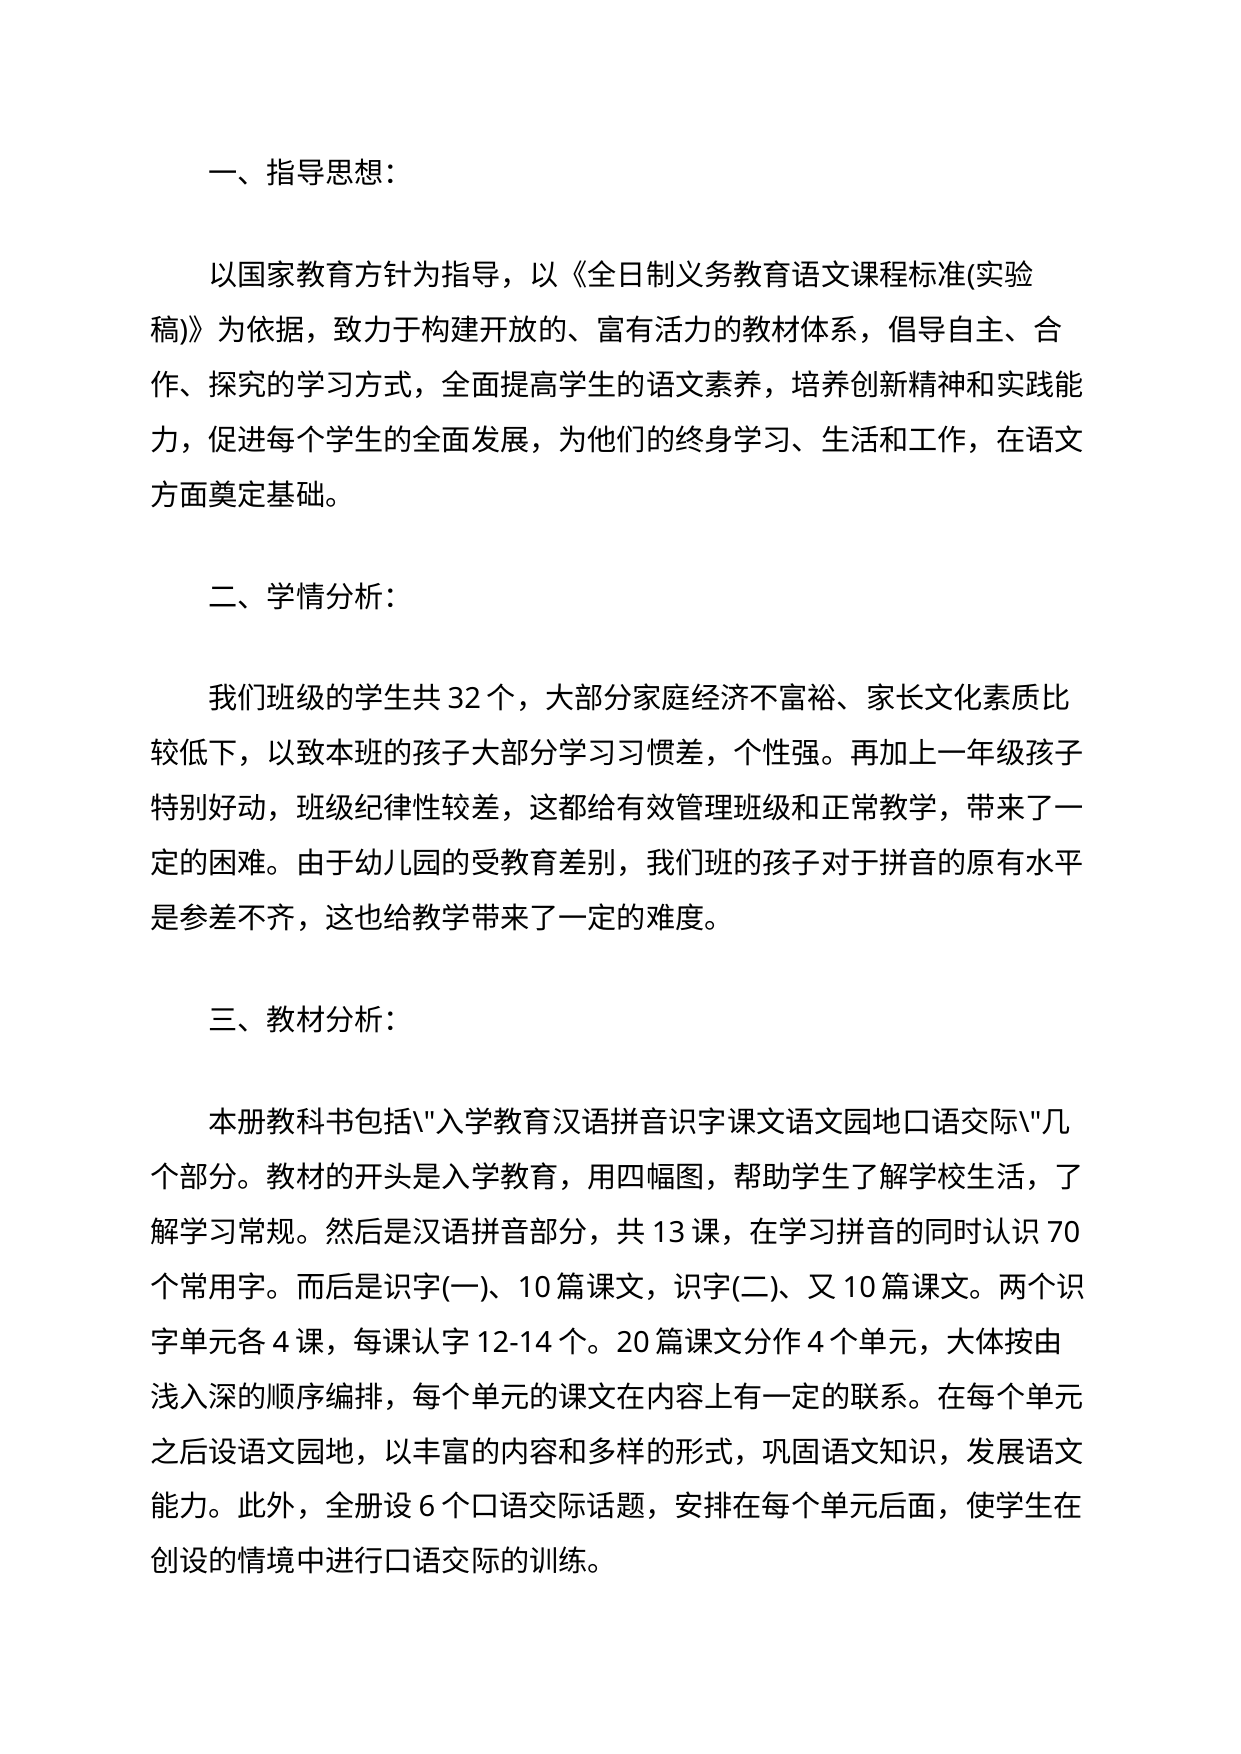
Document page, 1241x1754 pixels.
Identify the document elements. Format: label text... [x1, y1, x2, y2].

text 二、学情分析： [150, 573, 1090, 616]
text 本册教科书包括\"入学教育汉语拼音识字课文语文园地口语交际\"几个部分。教材的开头是入学教育，用四幅图，帮助学生了解学校生活，了解学习常规。然后是汉语拼音部分，共13课，在学习拼音的同时认识70个常用字。而后是识字(一)、10篇课文，识字(二)、又10篇课文。两个识字单元各4课，每课认字12-14个。20篇课文分作4个单元，大体按由浅入深的顺序编排，每个单元的课文在内容上有一定的联系。在每个单元之后设语文园地，以丰富的内容和多样的形式，巩固语文知识，发展语文能力。此外，全册设6个口语交际话题，安排在每个单元后面，使学生在创设的情境中进行口语交际的训练。 [150, 1098, 1090, 1580]
text 我们班级的学生共32个，大部分家庭经济不富裕、家长文化素质比较低下，以致本班的孩子大部分学习习惯差，个性强。再加上一年级孩子特别好动，班级纪律性较差，这都给有效管理班级和正常教学，带来了一定的困难。由于幼儿园的受教育差别，我们班的孩子对于拼音的原有水平是参差不齐，这也给教学带来了一定的难度。 [150, 675, 1090, 937]
text 一、指导思想： [150, 150, 1090, 192]
text 以国家教育方针为指导，以《全日制义务教育语文课程标准(实验稿)》为依据，致力于构建开放的、富有活力的教材体系，倡导自主、合作、探究的学习方式，全面提高学生的语文素养，培养创新精神和实践能力，促进每个学生的全面发展，为他们的终身学习、生活和工作，在语文方面奠定基础。 [150, 252, 1090, 514]
text 三、教材分析： [150, 997, 1090, 1039]
